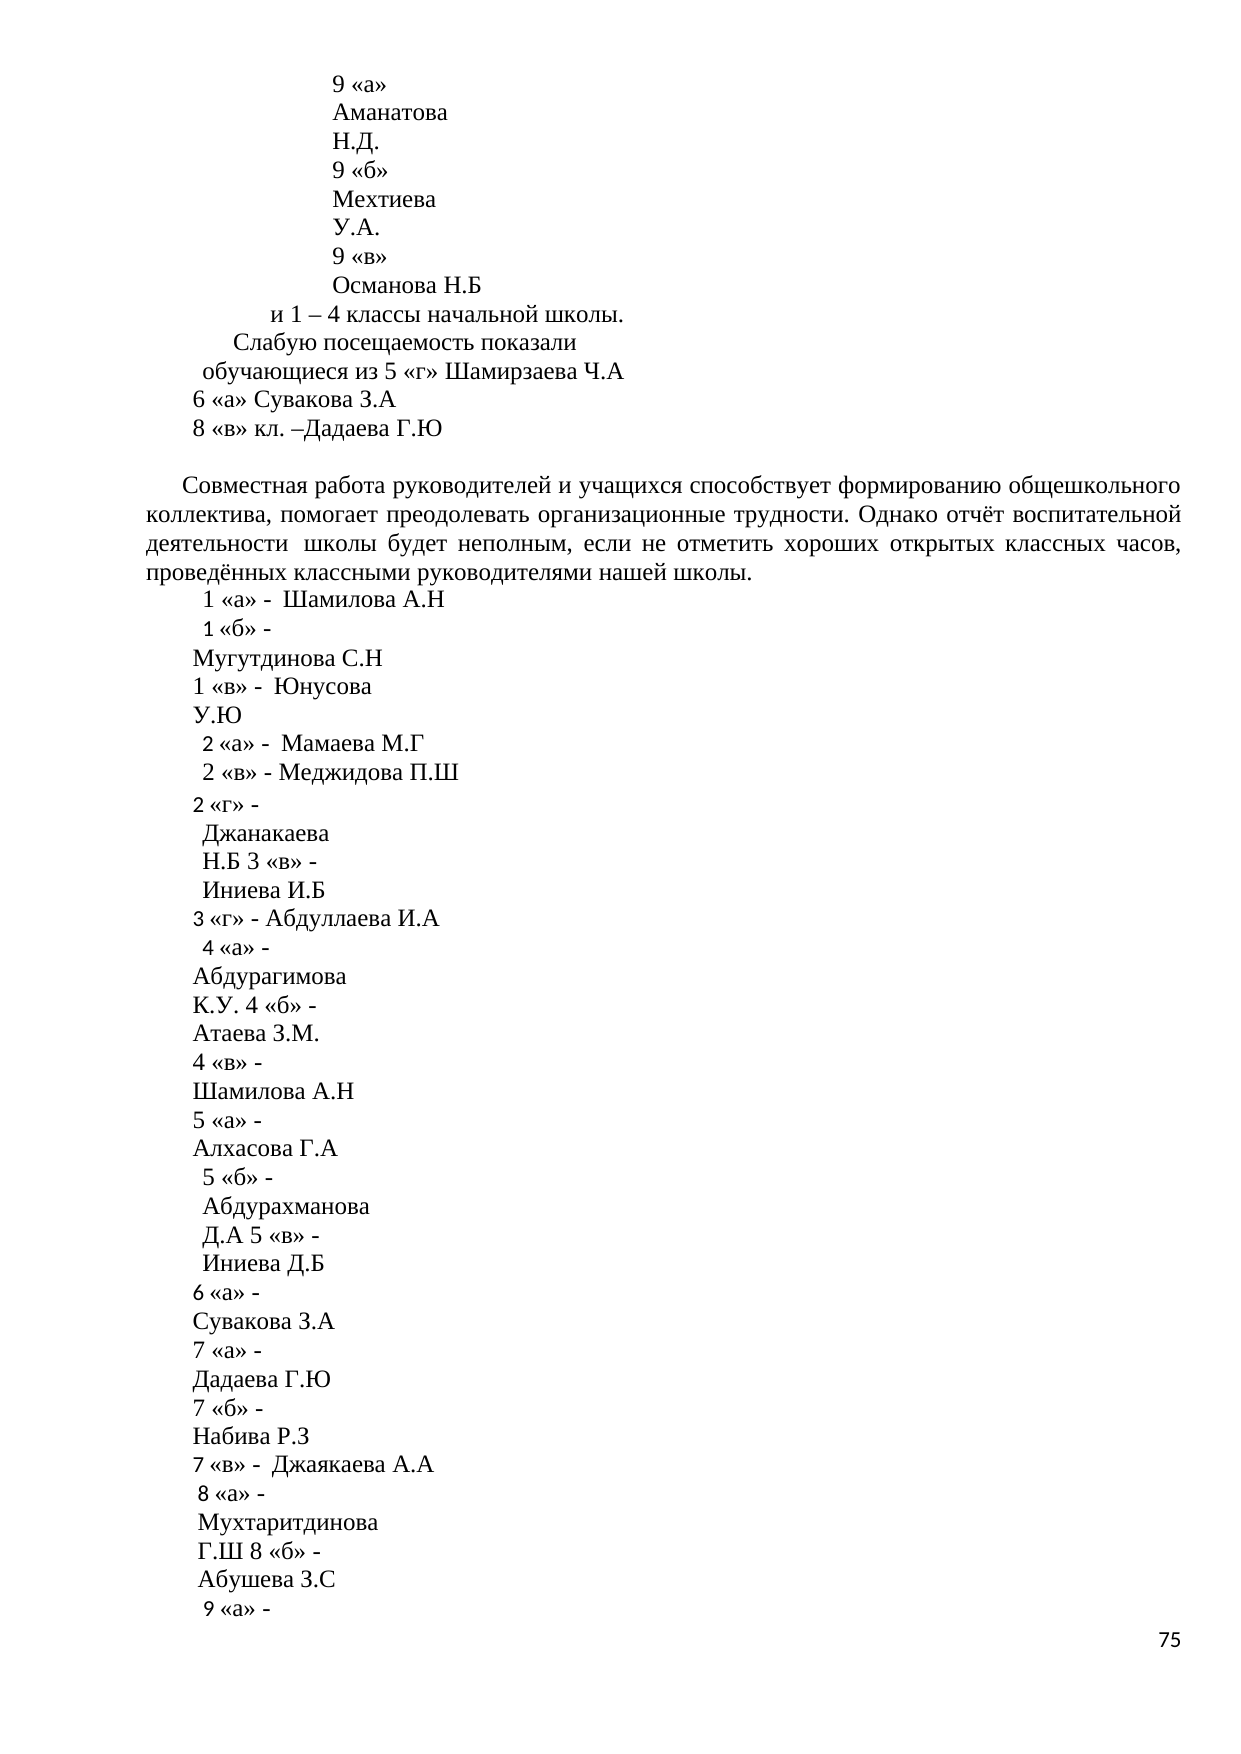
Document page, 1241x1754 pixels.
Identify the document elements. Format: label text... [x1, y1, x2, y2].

text 9 «б» Мехтиева У.А. [332, 155, 483, 241]
list «а» - Абдурагимова К.У. 4 «б» - Атаева З.М. [192, 932, 396, 1047]
list «г» - Джанакаева Н.Б 3 «в» - Иниева И.Б [192, 789, 358, 904]
text 5 «б» - Абдурахманова Д.А 5 «в» - Иниева Д.Б [202, 1162, 410, 1277]
text 4 «в» - Шамилова А.Н 5 «а» - Алхасова Г.А [192, 1047, 357, 1162]
text 9 «а» Аманатова Н.Д. [332, 69, 483, 155]
list «а» - Мухтаритдинова Г.Ш 8 «б» - Абушева З.С [197, 1478, 414, 1593]
text 6 «а» Сувакова З.А [192, 385, 1240, 413]
text Слабую посещаемость показали обучающиеся из 5 «г» Шамирзаева Ч.А [202, 327, 668, 385]
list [203, 1593, 371, 1622]
text 1 «а» - Шамилова А.Н [202, 586, 1240, 613]
list «а» - Мамаева М.Г [202, 729, 1240, 757]
text 8 «в» кл. –Дадаева Г.Ю [192, 413, 1240, 442]
text 9 «в» Османова Н.Б [332, 241, 483, 299]
text 2 «в» - Меджидова П.Ш [202, 757, 1240, 786]
list «б» - Мугутдинова С.Н 1 «в» - Юнусова У.Ю [192, 613, 386, 729]
text Совместная работа руководителей и учащихся способствует формированию общешкольного коллектива, помогает преодолевать организационные трудности. Однако отчёт воспитательной деятельности школы будет неполным, если не отметить хороших открытых классных часов, проведённых классными руководителями нашей школы. [146, 471, 1182, 586]
list «г» - Абдуллаева И.А [192, 904, 1240, 932]
list «в» - Джаякаева А.А [192, 1450, 1240, 1478]
text и 1 – 4 классы начальной школы. [270, 299, 1240, 327]
list «а» - Сувакова З.А 7 «а» - Дадаева Г.Ю 7 «б» - Набива Р.З [192, 1277, 343, 1450]
